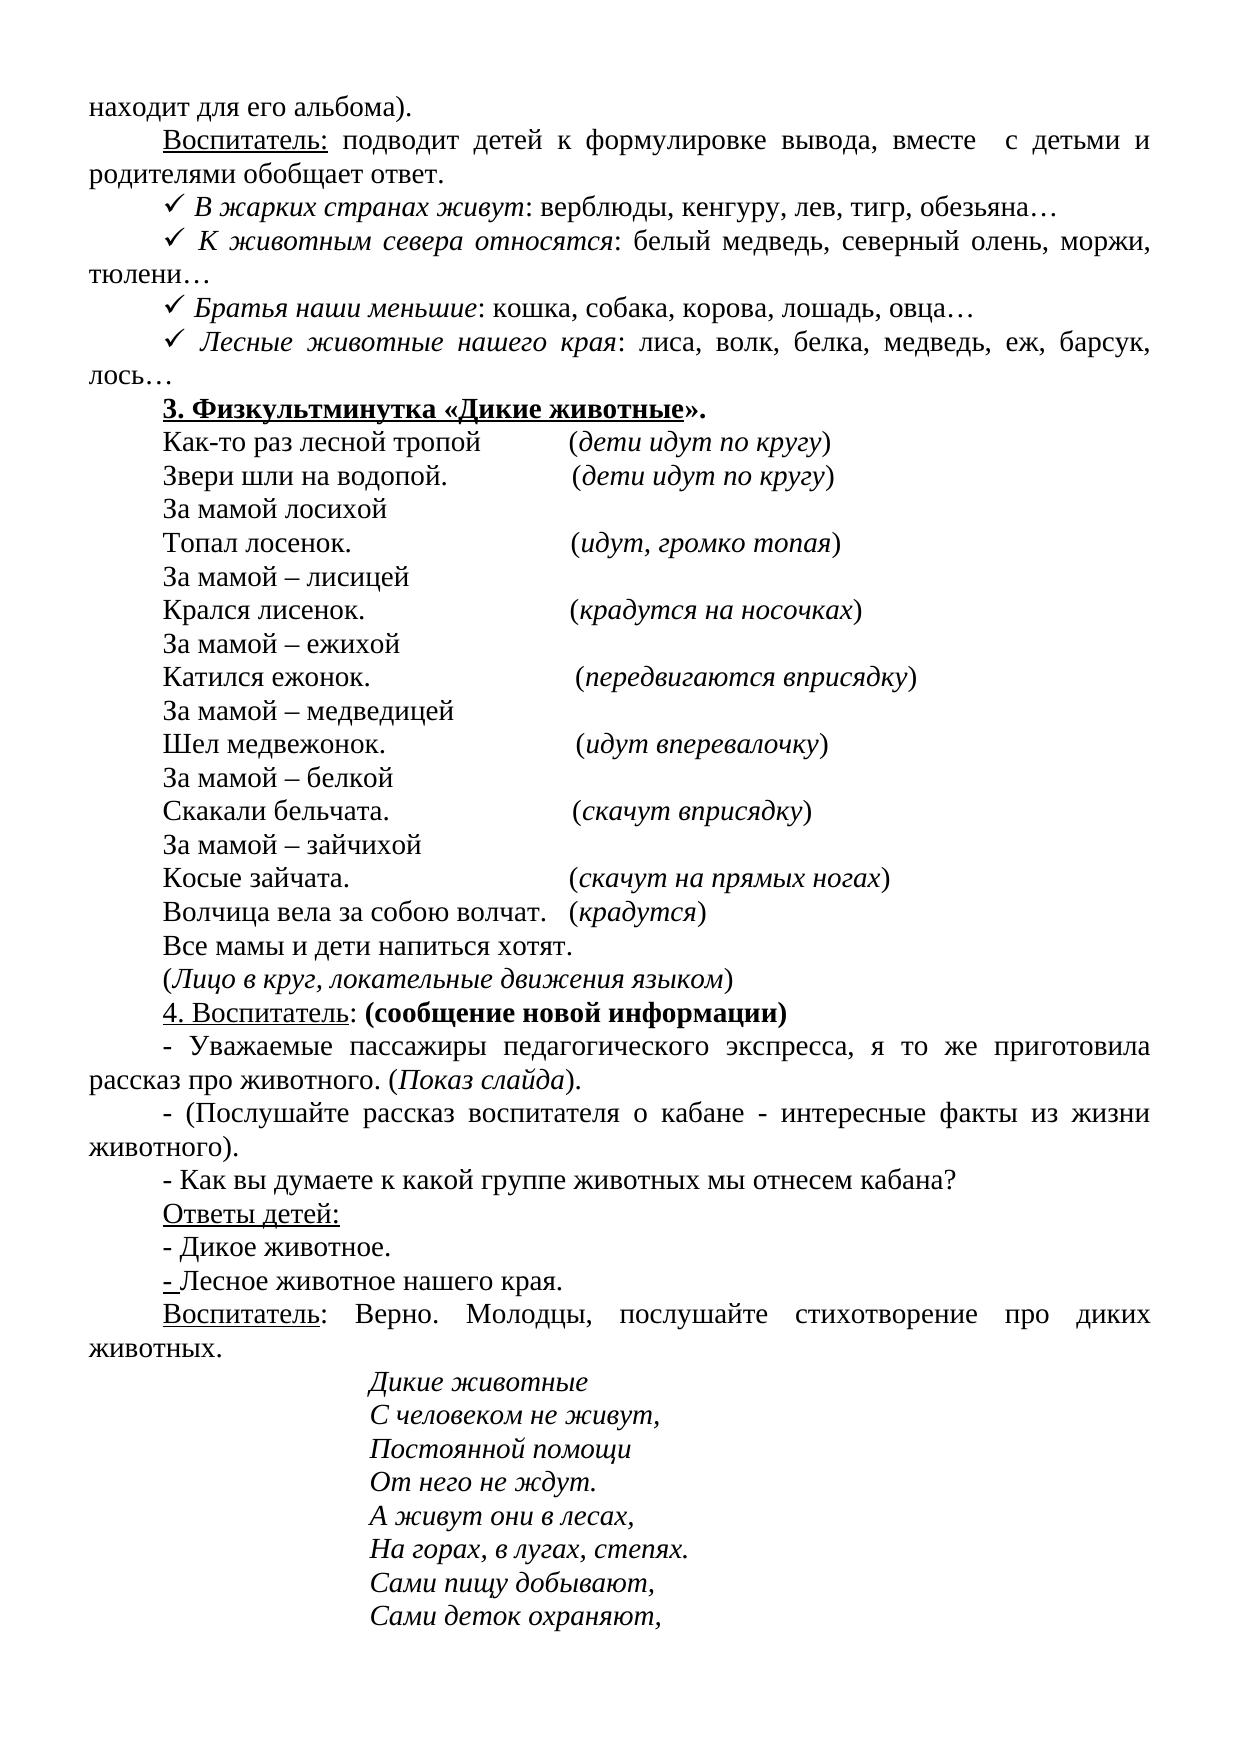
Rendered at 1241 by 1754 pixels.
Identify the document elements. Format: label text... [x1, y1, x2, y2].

text Косые зайчата. (скачут на прямых ногах) [89, 861, 1152, 894]
text Шел медвежонок. (идут вперевалочку) [89, 726, 1152, 760]
text Дикие животные [89, 1364, 1152, 1397]
text В жарких странах живут: верблюды, кенгуру, лев, тигр, обезьяна… [89, 189, 1152, 223]
text С человеком не живут, [89, 1397, 1152, 1431]
text Лесные животные нашего края: лиса, волк, белка, медведь, еж, барсук, лось… [89, 324, 1152, 391]
text Катился ежонок. (передвигаются вприсядку) [89, 659, 1152, 693]
text Как-то раз лесной тропой (дети идут по кругу) [89, 424, 1152, 458]
text Воспитатель: подводит детей к формулировке вывода, вместе с детьми и родителями обобщает ответ. [89, 122, 1152, 189]
text Звери шли на водопой. (дети идут по кругу) [89, 458, 1152, 492]
text Все мамы и дети напиться хотят. [89, 928, 1152, 961]
text За мамой – ежихой [89, 626, 1152, 659]
text - Как вы думаете к какой группе животных мы отнесем кабана? [89, 1162, 1152, 1196]
text - Уважаемые пассажиры педагогического экспресса, я то же приготовила рассказ про животного. (Показ слайда). [89, 1028, 1152, 1095]
text От него не ждут. [89, 1464, 1152, 1498]
text Воспитатель: Верно. Молодцы, послушайте стихотворение про диких животных. [89, 1297, 1152, 1364]
text 4. Воспитатель: (сообщение новой информации) [89, 995, 1152, 1028]
text За мамой – медведицей [89, 693, 1152, 726]
text - Дикое животное. [89, 1229, 1152, 1263]
text Крался лисенок. (крадутся на носочках) [89, 592, 1152, 626]
text - (Послушайте рассказ воспитателя о кабане - интересные факты из жизни животного). [89, 1095, 1152, 1162]
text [89, 89, 1152, 122]
text К животным севера относятся: белый медведь, северный олень, моржи, тюлени… [89, 223, 1152, 290]
text Волчица вела за собою волчат. (крадутся) [89, 894, 1152, 928]
text Ответы детей: [89, 1196, 1152, 1229]
text За мамой – лисицей [89, 559, 1152, 592]
text На горах, в лугах, степях. [89, 1531, 1152, 1565]
text 3. Физкультминутка «Дикие животные». [89, 391, 1152, 424]
text Топал лосенок. (идут, громко топая) [89, 525, 1152, 559]
text Сами деток охраняют, [89, 1598, 1152, 1632]
text Постоянной помощи [89, 1431, 1152, 1464]
text Скакали бельчата. (скачут вприсядку) [89, 793, 1152, 827]
text За мамой лосихой [89, 492, 1152, 525]
text - Лесное животное нашего края. [89, 1263, 1152, 1297]
text (Лицо в круг, локательные движения языком) [89, 961, 1152, 995]
text За мамой – зайчихой [89, 827, 1152, 861]
text Братья наши меньшие: кошка, собака, корова, лошадь, овца… [89, 290, 1152, 324]
text А живут они в лесах, [89, 1498, 1152, 1531]
text Сами пищу добывают, [89, 1565, 1152, 1598]
text За мамой – белкой [89, 760, 1152, 793]
